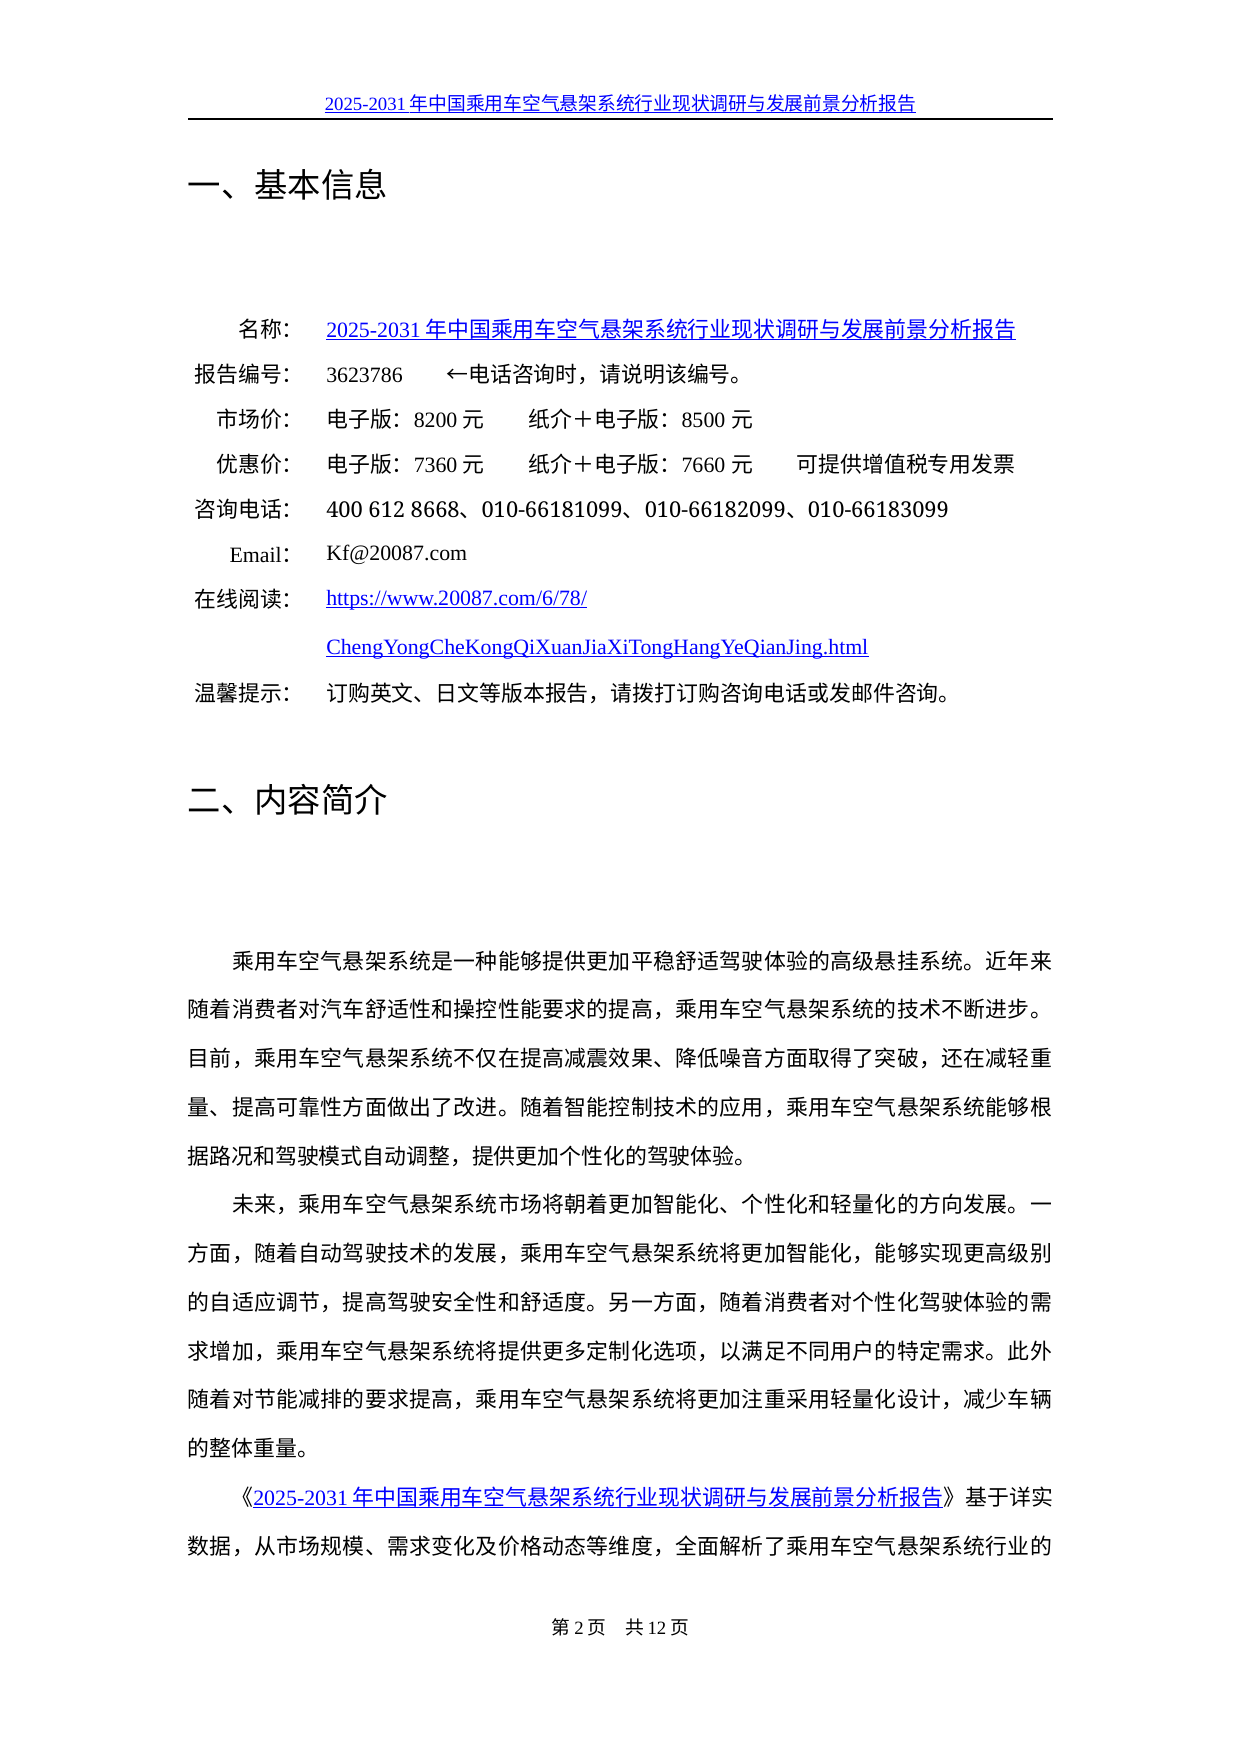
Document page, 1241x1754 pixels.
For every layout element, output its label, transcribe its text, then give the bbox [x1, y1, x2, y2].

table_cell 订购英文、日文等版本报告，请拨打订购咨询电话或发邮件咨询。 [315, 675, 1073, 720]
title 一、基本信息 [187, 150, 1053, 215]
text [187, 943, 1053, 1561]
table_cell 电子版：7360 元 纸介＋电子版：7660 元 可提供增值税专用发票 [315, 447, 1073, 492]
table_cell Kf@20087.com [315, 537, 1073, 582]
table_cell [315, 582, 1073, 675]
title 二、内容简介 [187, 766, 1053, 831]
table_cell 在线阅读： [167, 582, 315, 675]
table_cell 市场价： [167, 402, 315, 447]
table_cell 报告编号： [167, 357, 315, 402]
table_header 2025-2031年中国乘用车空气悬架系统行业现状调研与发展前景分析报告 [315, 312, 1073, 357]
table_cell 400 612 8668、010-66181099、010-66182099、010-66183099 [315, 492, 1073, 537]
table_cell 电子版：8200 元 纸介＋电子版：8500 元 [315, 402, 1073, 447]
table_cell 咨询电话： [167, 492, 315, 537]
table_cell 温馨提示： [167, 675, 315, 720]
table_cell 3623786 ←电话咨询时，请说明该编号。 [315, 357, 1073, 402]
table_cell Email： [167, 537, 315, 582]
table_cell 优惠价： [167, 447, 315, 492]
table_header 名称： [167, 312, 315, 357]
